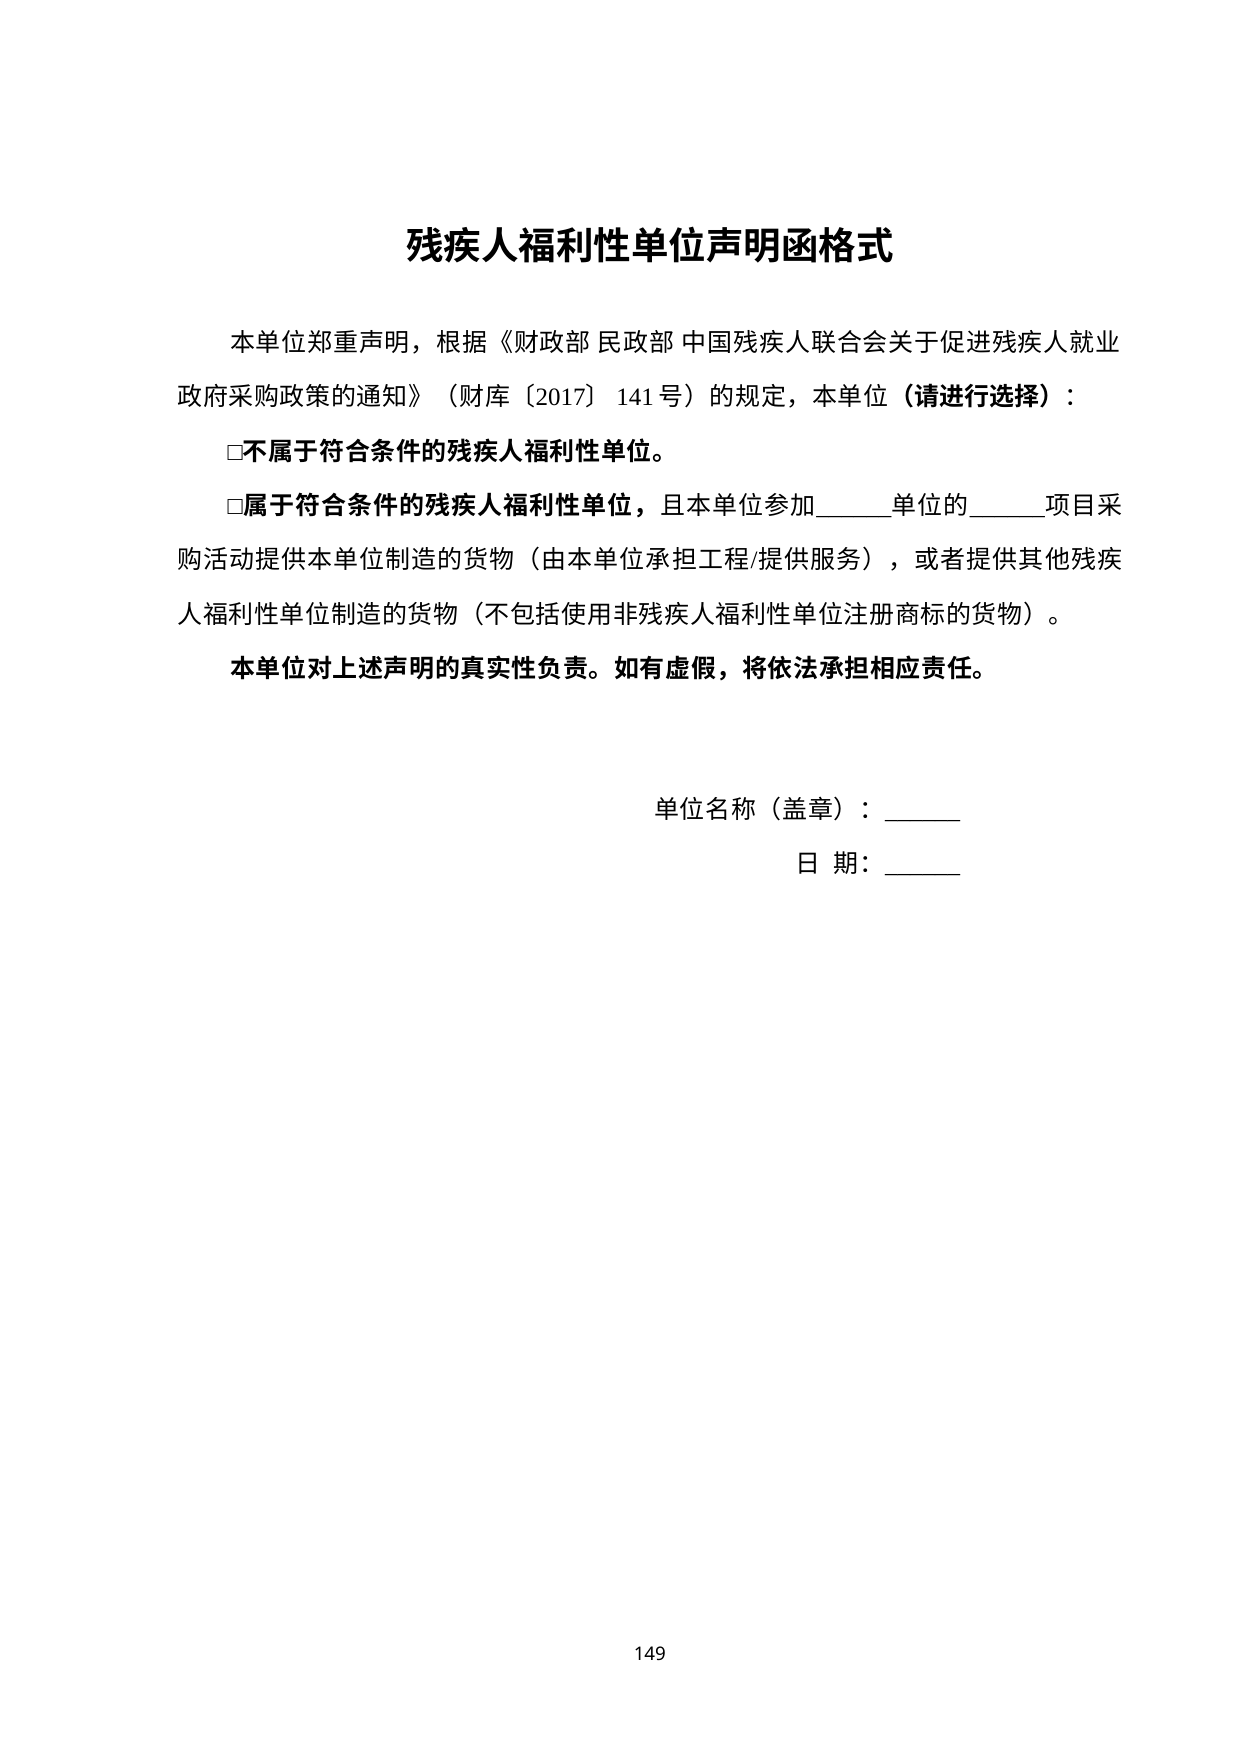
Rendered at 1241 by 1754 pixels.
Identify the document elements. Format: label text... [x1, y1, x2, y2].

text □属于符合条件的残疾人福利性单位，且本单位参加______单位的______项目采购活动提供本单位制造的货物（由本单位承担工程/提供服务），或者提供其他残疾人福利性单位制造的货物（不包括使用非残疾人福利性单位注册商标的货物）。 [177, 485, 1122, 630]
text 本单位对上述声明的真实性负责。如有虚假，将依法承担相应责任。 [177, 648, 1122, 685]
text □不属于符合条件的残疾人福利性单位。 [177, 431, 1122, 467]
text 本单位郑重声明，根据《财政部 民政部 中国残疾人联合会关于促进残疾人就业政府采购政策的通知》（财库〔2017〕 141号）的规定，本单位（请进行选择）： [177, 322, 1122, 413]
text 日 期：______ [177, 843, 959, 880]
text 残疾人福利性单位声明函格式 [177, 216, 1122, 270]
text 单位名称（盖章）：______ [177, 789, 959, 825]
